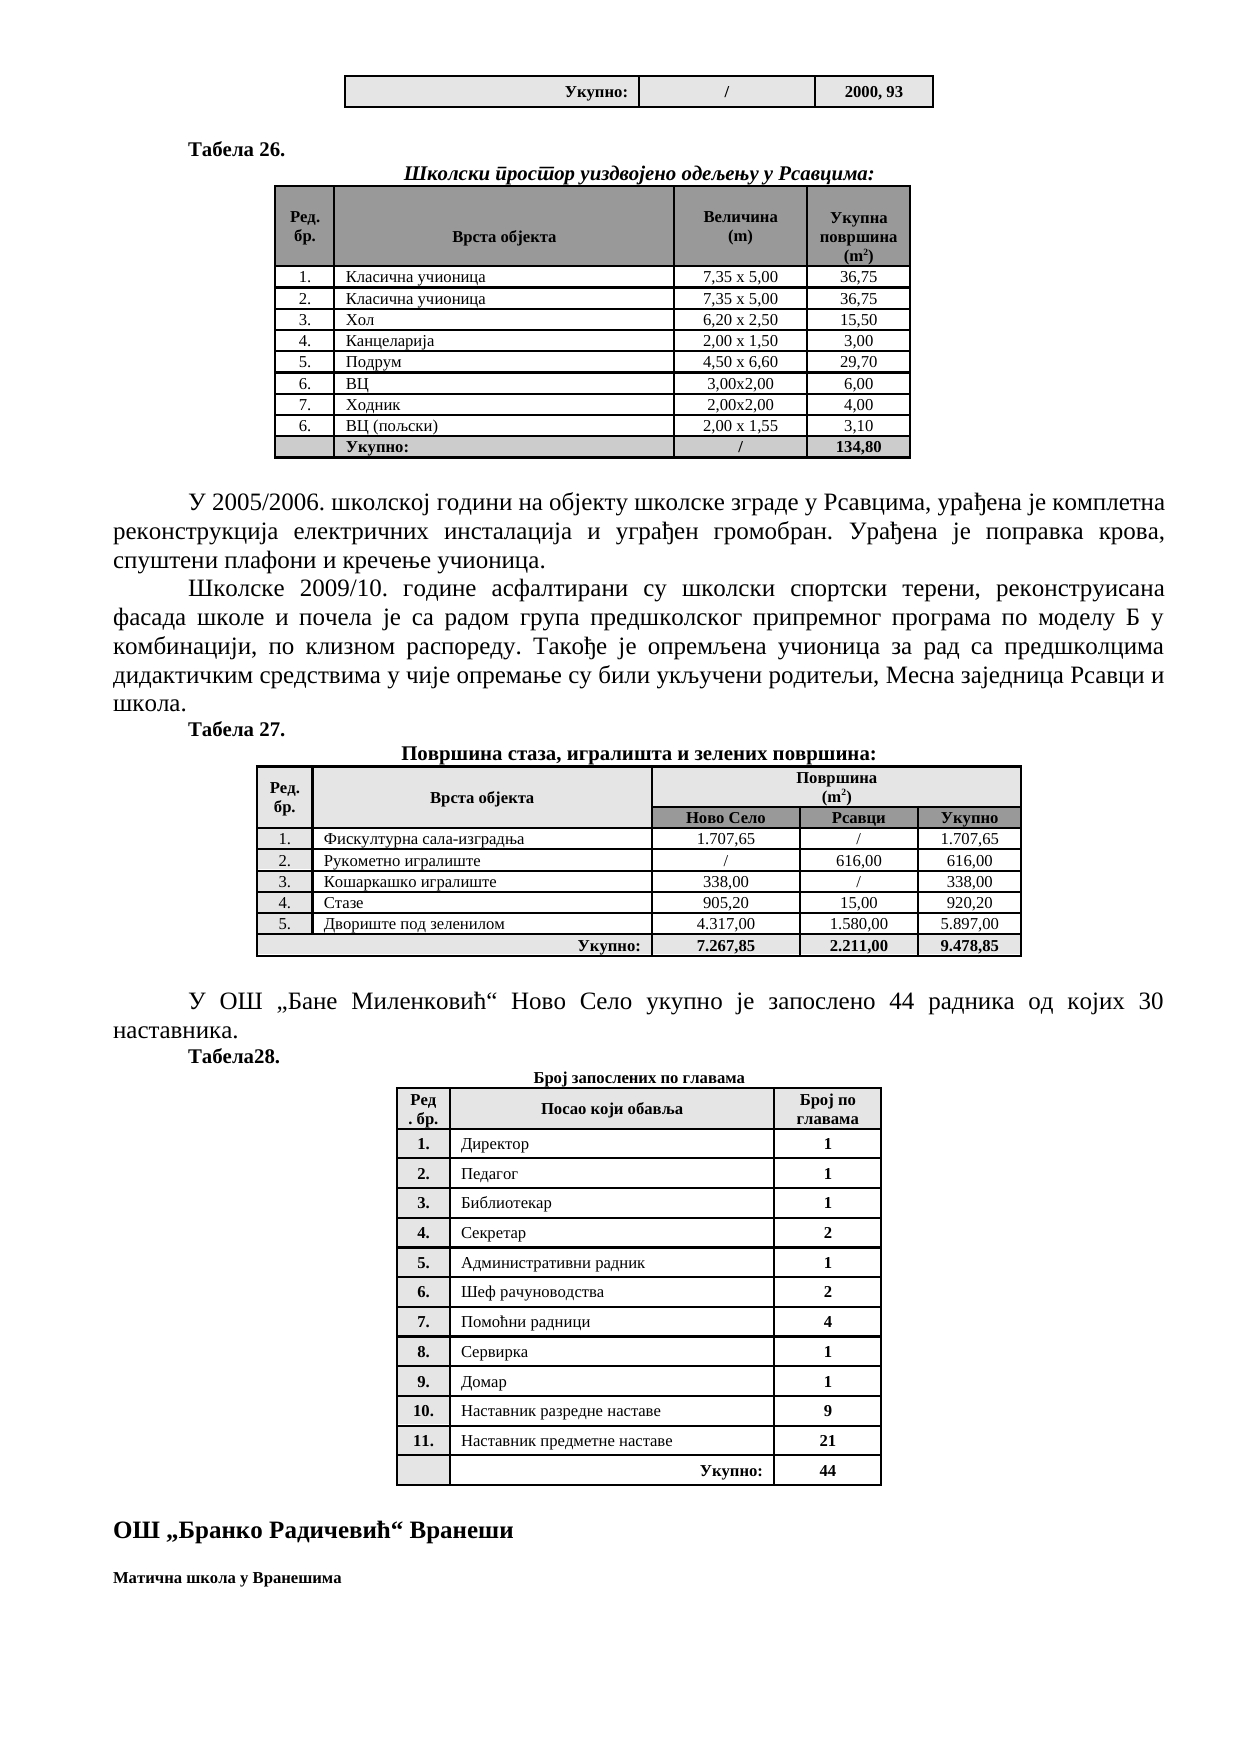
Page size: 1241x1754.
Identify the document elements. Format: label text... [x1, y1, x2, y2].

table_cell 4,00 [808, 395, 909, 414]
table_cell 920,20 [919, 893, 1020, 912]
table_header Површина (m2) [653, 768, 1020, 806]
table_header Број по главама [775, 1089, 880, 1128]
table_cell Укупно: [335, 437, 673, 456]
table_cell Стазе [314, 893, 651, 912]
table_cell 338,00 [653, 872, 799, 891]
table_cell 1.580,00 [801, 914, 917, 933]
table_cell 9. [398, 1367, 449, 1395]
table_cell 5.897,00 [919, 914, 1020, 933]
table_cell 1.707,65 [919, 829, 1020, 848]
table_cell 905,20 [653, 893, 799, 912]
table_cell 15,00 [801, 893, 917, 912]
table_cell 2. [276, 289, 333, 308]
table_cell 4. [276, 331, 333, 350]
table_cell [398, 1456, 449, 1484]
table_cell 2,00x2,00 [675, 395, 806, 414]
table_cell Секретар [451, 1219, 773, 1246]
table_cell Шеф рачуноводства [451, 1278, 773, 1306]
table_cell 7. [276, 395, 333, 414]
table_cell 1. [276, 267, 333, 286]
table_cell 1 [775, 1159, 880, 1187]
table_cell 1 [775, 1189, 880, 1217]
table_header Ред. бр. [398, 1089, 449, 1128]
table_cell / [801, 829, 917, 848]
table_cell 3. [258, 872, 311, 891]
table_cell 3,00x2,00 [675, 374, 806, 393]
table_cell 4 [775, 1308, 880, 1335]
table_cell 4. [258, 893, 311, 912]
table_cell Укупно: [258, 935, 651, 954]
table_cell Наставник разредне наставе [451, 1397, 773, 1424]
table_cell Подрум [335, 352, 673, 371]
table_cell 6,00 [808, 374, 909, 393]
table_cell 5. [258, 914, 311, 933]
table_cell ВЦ (пољски) [335, 416, 673, 435]
table_cell 134,80 [808, 437, 909, 456]
table_header Врста објекта [335, 187, 673, 265]
table_cell Укупно [919, 808, 1020, 827]
table_cell 29,70 [808, 352, 909, 371]
table_cell 7.267,85 [653, 935, 799, 954]
table_cell 7. [398, 1308, 449, 1335]
table_cell 2000, 93 [816, 77, 932, 106]
table_cell Сервирка [451, 1338, 773, 1365]
table_cell 7,35 x 5,00 [675, 267, 806, 286]
text Табела 26. [113, 137, 1165, 161]
text ОШ „Бранко Радичевић“ Вранеши [113, 1515, 1165, 1543]
table_cell ВЦ [335, 374, 673, 393]
table_cell / [801, 872, 917, 891]
table_cell 6,20 x 2,50 [675, 310, 806, 329]
table_cell Канцеларија [335, 331, 673, 350]
table_cell Класична учионица [335, 289, 673, 308]
table_cell 8. [398, 1338, 449, 1365]
table_header Величина (m) [675, 187, 806, 265]
table_cell 1 [775, 1367, 880, 1395]
table_cell 4. [398, 1219, 449, 1246]
table_cell 36,75 [808, 289, 909, 308]
table_cell 3,10 [808, 416, 909, 435]
table_cell Библиотекар [451, 1189, 773, 1217]
text Матична школа у Вранешима [113, 1567, 1165, 1587]
table_cell 2.211,00 [801, 935, 917, 954]
table_cell Педагог [451, 1159, 773, 1187]
table_cell Домар [451, 1367, 773, 1395]
table_cell 1 [775, 1130, 880, 1157]
text Школски простор уиздвојено одељењу у Рсавцима: [113, 161, 1165, 185]
table_cell Ново Село [653, 808, 799, 827]
table_cell 36,75 [808, 267, 909, 286]
table_cell 6. [276, 374, 333, 393]
table_cell 7,35 x 5,00 [675, 289, 806, 308]
table_cell 9.478,85 [919, 935, 1020, 954]
text У ОШ „Бане Миленковић“ Ново Село укупно је запослено 44 радника од којих 30 наставника. [113, 986, 1165, 1044]
text Табела28. [113, 1044, 1165, 1068]
table_cell 9 [775, 1397, 880, 1424]
table_cell 2 [775, 1278, 880, 1306]
table_cell 2. [398, 1159, 449, 1187]
table_cell 3. [276, 310, 333, 329]
table_cell Класична учионица [335, 267, 673, 286]
table_cell 3,00 [808, 331, 909, 350]
table_cell 1.707,65 [653, 829, 799, 848]
table_cell 5. [398, 1249, 449, 1276]
table_header Укупна површина (m2) [808, 187, 909, 265]
text Површина стаза, игралишта и зелених површина: [113, 741, 1165, 765]
table_cell Директор [451, 1130, 773, 1157]
table_cell Ходник [335, 395, 673, 414]
table_cell Рукометно игралиште [314, 850, 651, 869]
table_cell 4,50 x 6,60 [675, 352, 806, 371]
table_cell 2,00 x 1,50 [675, 331, 806, 350]
table_cell 1. [258, 829, 311, 848]
table_cell Фискултурна сала-изградња [314, 829, 651, 848]
table_cell 15,50 [808, 310, 909, 329]
table_cell Укупно: [451, 1456, 773, 1484]
table_cell 2. [258, 850, 311, 869]
table_cell 4.317,00 [653, 914, 799, 933]
table_cell Помоћни радници [451, 1308, 773, 1335]
table_cell 5. [276, 352, 333, 371]
text Број запослених по главама [113, 1068, 1165, 1087]
table_cell 1 [775, 1249, 880, 1276]
table_cell Кошаркашко игралиште [314, 872, 651, 891]
table_cell 10. [398, 1397, 449, 1424]
table_cell 616,00 [919, 850, 1020, 869]
table_cell Административни радник [451, 1249, 773, 1276]
text Табела 27. [113, 717, 1165, 741]
table_header Ред. бр. [258, 768, 311, 827]
table_header Ред. бр. [276, 187, 333, 265]
table_cell 2,00 x 1,55 [675, 416, 806, 435]
table_cell 6. [398, 1278, 449, 1306]
table_cell Укупно: [346, 77, 638, 106]
table_cell 1 [775, 1338, 880, 1365]
table_cell 616,00 [801, 850, 917, 869]
table_cell 338,00 [919, 872, 1020, 891]
table_cell Рсавци [801, 808, 917, 827]
text У 2005/2006. школској години на објекту школске зграде у Рсавцима, урађена је комплетна реконструкција електричних инсталација и уграђен громобран. Урађена је поправка крова, спуштени плафони и кречење учионица. [113, 487, 1165, 573]
table_cell Двориште под зеленилом [314, 914, 651, 933]
table_cell 11. [398, 1427, 449, 1454]
table_cell 2 [775, 1219, 880, 1246]
table_cell 3. [398, 1189, 449, 1217]
table_header Врста објекта [314, 768, 651, 827]
table_cell 21 [775, 1427, 880, 1454]
table_cell / [675, 437, 806, 456]
text Школске 2009/10. године асфалтирани су школски спортски терени, реконструисана фасада школе и почела је са радом група предшколског припремног програма по моделу Б у комбинацији, по клизном распореду. Такође је опремљена учионица за рад са предшколцима дидактичким средствима у чије опремање су били укључени родитељи, Месна заједница Рсавци и школа. [113, 573, 1165, 717]
table_header Посао који обавља [451, 1089, 773, 1128]
table_cell [276, 437, 333, 456]
table_cell Хол [335, 310, 673, 329]
table_cell 44 [775, 1456, 880, 1484]
table_cell 1. [398, 1130, 449, 1157]
table_cell Наставник предметне наставе [451, 1427, 773, 1454]
table_cell / [640, 77, 814, 106]
table_cell / [653, 850, 799, 869]
table_cell 6. [276, 416, 333, 435]
